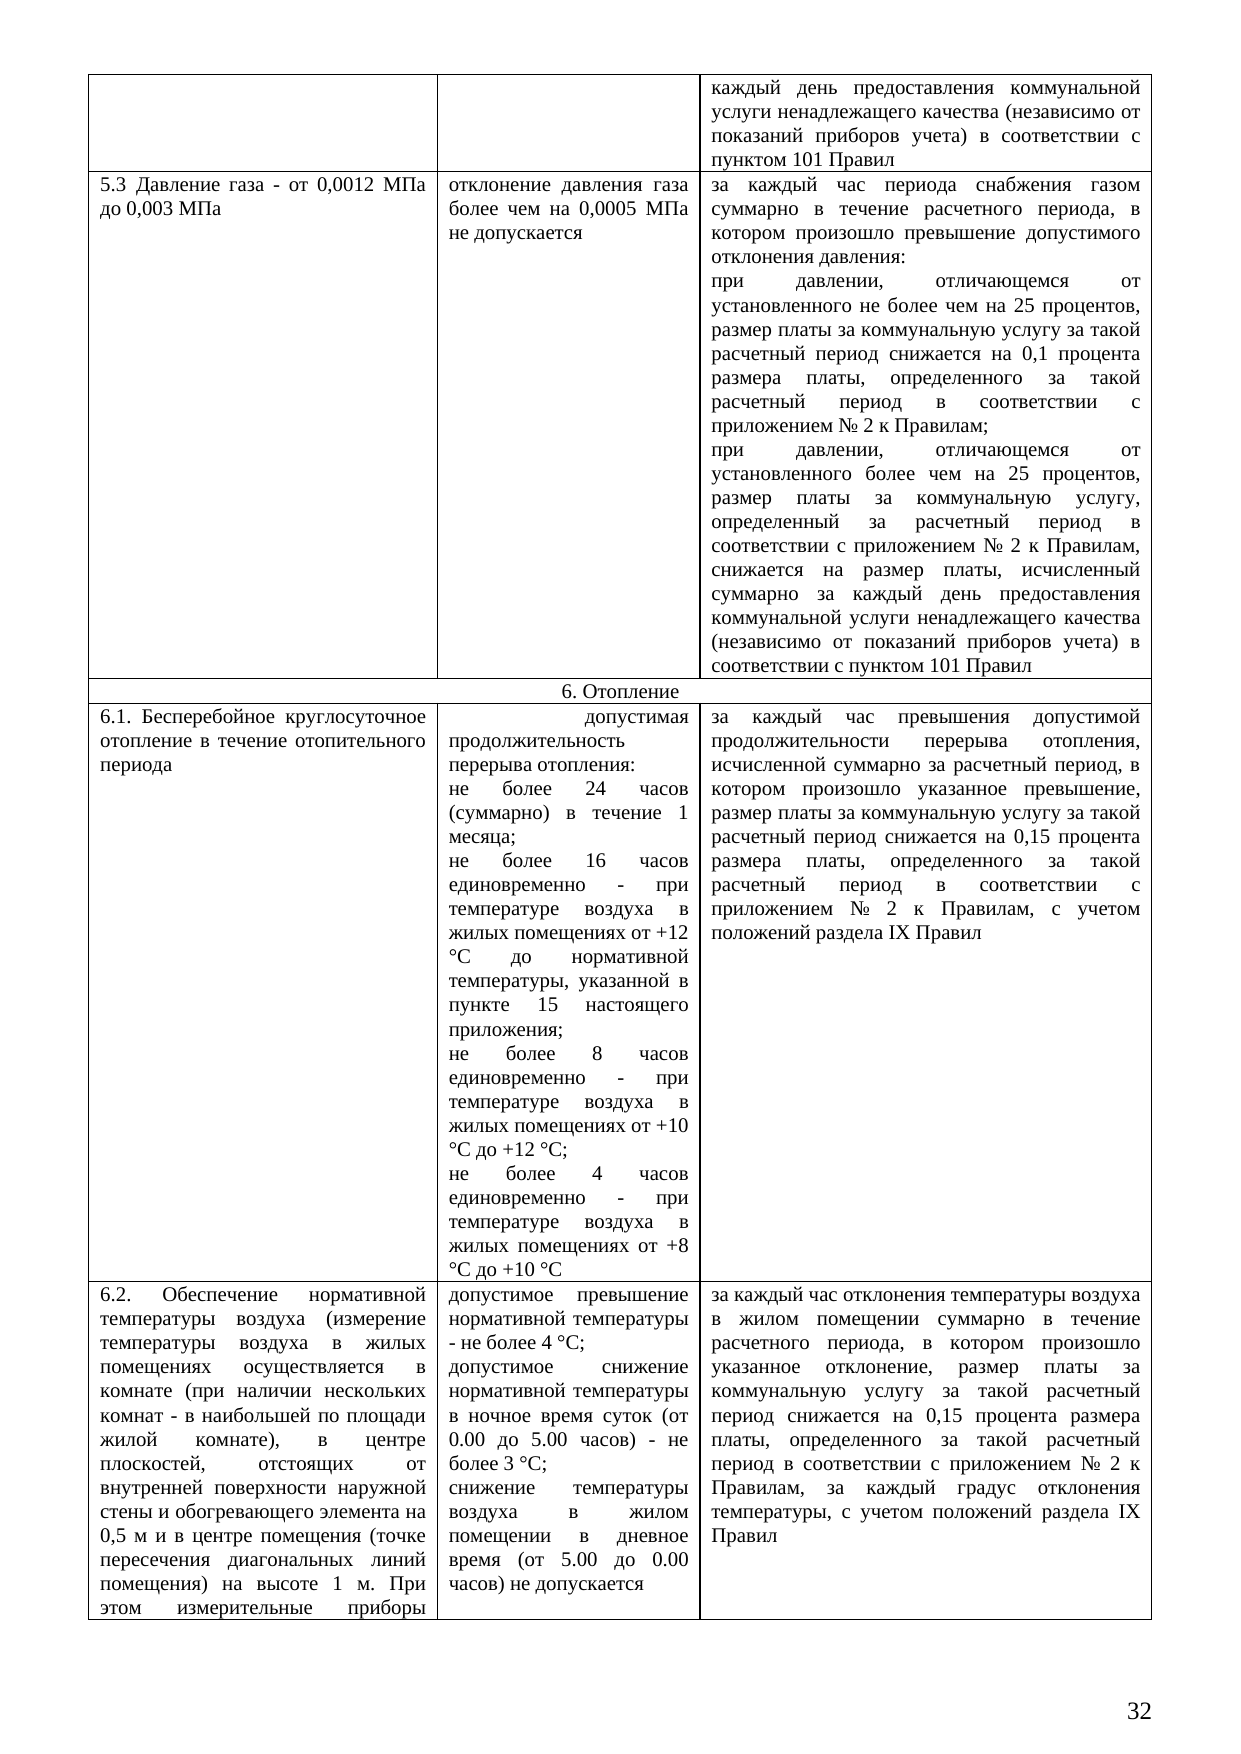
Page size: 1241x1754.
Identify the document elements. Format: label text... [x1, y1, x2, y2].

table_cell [701, 75, 1151, 171]
table_cell 5.3 Давление газа - от 0,0012 МПа до 0,003 МПа [89, 172, 437, 677]
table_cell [438, 75, 699, 171]
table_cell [438, 1282, 699, 1619]
table_cell отклонение давления газа более чем на 0,0005 МПа не допускается [438, 172, 699, 677]
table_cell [89, 75, 437, 171]
table_cell 6.1. Бесперебойное круглосуточное отопление в течение отопительного периода [89, 704, 437, 1281]
table_cell допустимая продолжительность перерыва отопления: не более 24 часов (суммарно) в течение 1 месяца; не более 16 часов единовременно - при температуре воздуха в жилых помещениях от +12 °C до нормативной температуры, указанной в пункте 15 настоящего приложения; не более 8 часов единовременно - при температуре воздуха в жилых помещениях от +10 °C до +12 °C; не более 4 часов единовременно - при температуре воздуха в жилых помещениях от +8 °C до +10 °C [438, 704, 699, 1281]
table_cell 6. Отопление [89, 679, 1151, 703]
table_cell за каждый час превышения допустимой продолжительности перерыва отопления, исчисленной суммарно за расчетный период, в котором произошло указанное превышение, размер платы за коммунальную услугу за такой расчетный период снижается на 0,15 процента размера платы, определенного за такой расчетный период в соответствии с приложением № 2 к Правилам, с учетом положений раздела IX Правил [701, 704, 1151, 1281]
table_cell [89, 1282, 437, 1619]
table_cell за каждый час периода снабжения газом суммарно в течение расчетного периода, в котором произошло превышение допустимого отклонения давления: при давлении, отличающемся от установленного не более чем на 25 процентов, размер платы за коммунальную услугу за такой расчетный период снижается на 0,1 процента размера платы, определенного за такой расчетный период в соответствии с приложением № 2 к Правилам; при давлении, отличающемся от установленного более чем на 25 процентов, размер платы за коммунальную услугу, определенный за расчетный период в соответствии с приложением № 2 к Правилам, снижается на размер платы, исчисленный суммарно за каждый день предоставления коммунальной услуги ненадлежащего качества (независимо от показаний приборов учета) в соответствии с пунктом 101 Правил [701, 172, 1151, 677]
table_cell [701, 1282, 1151, 1619]
